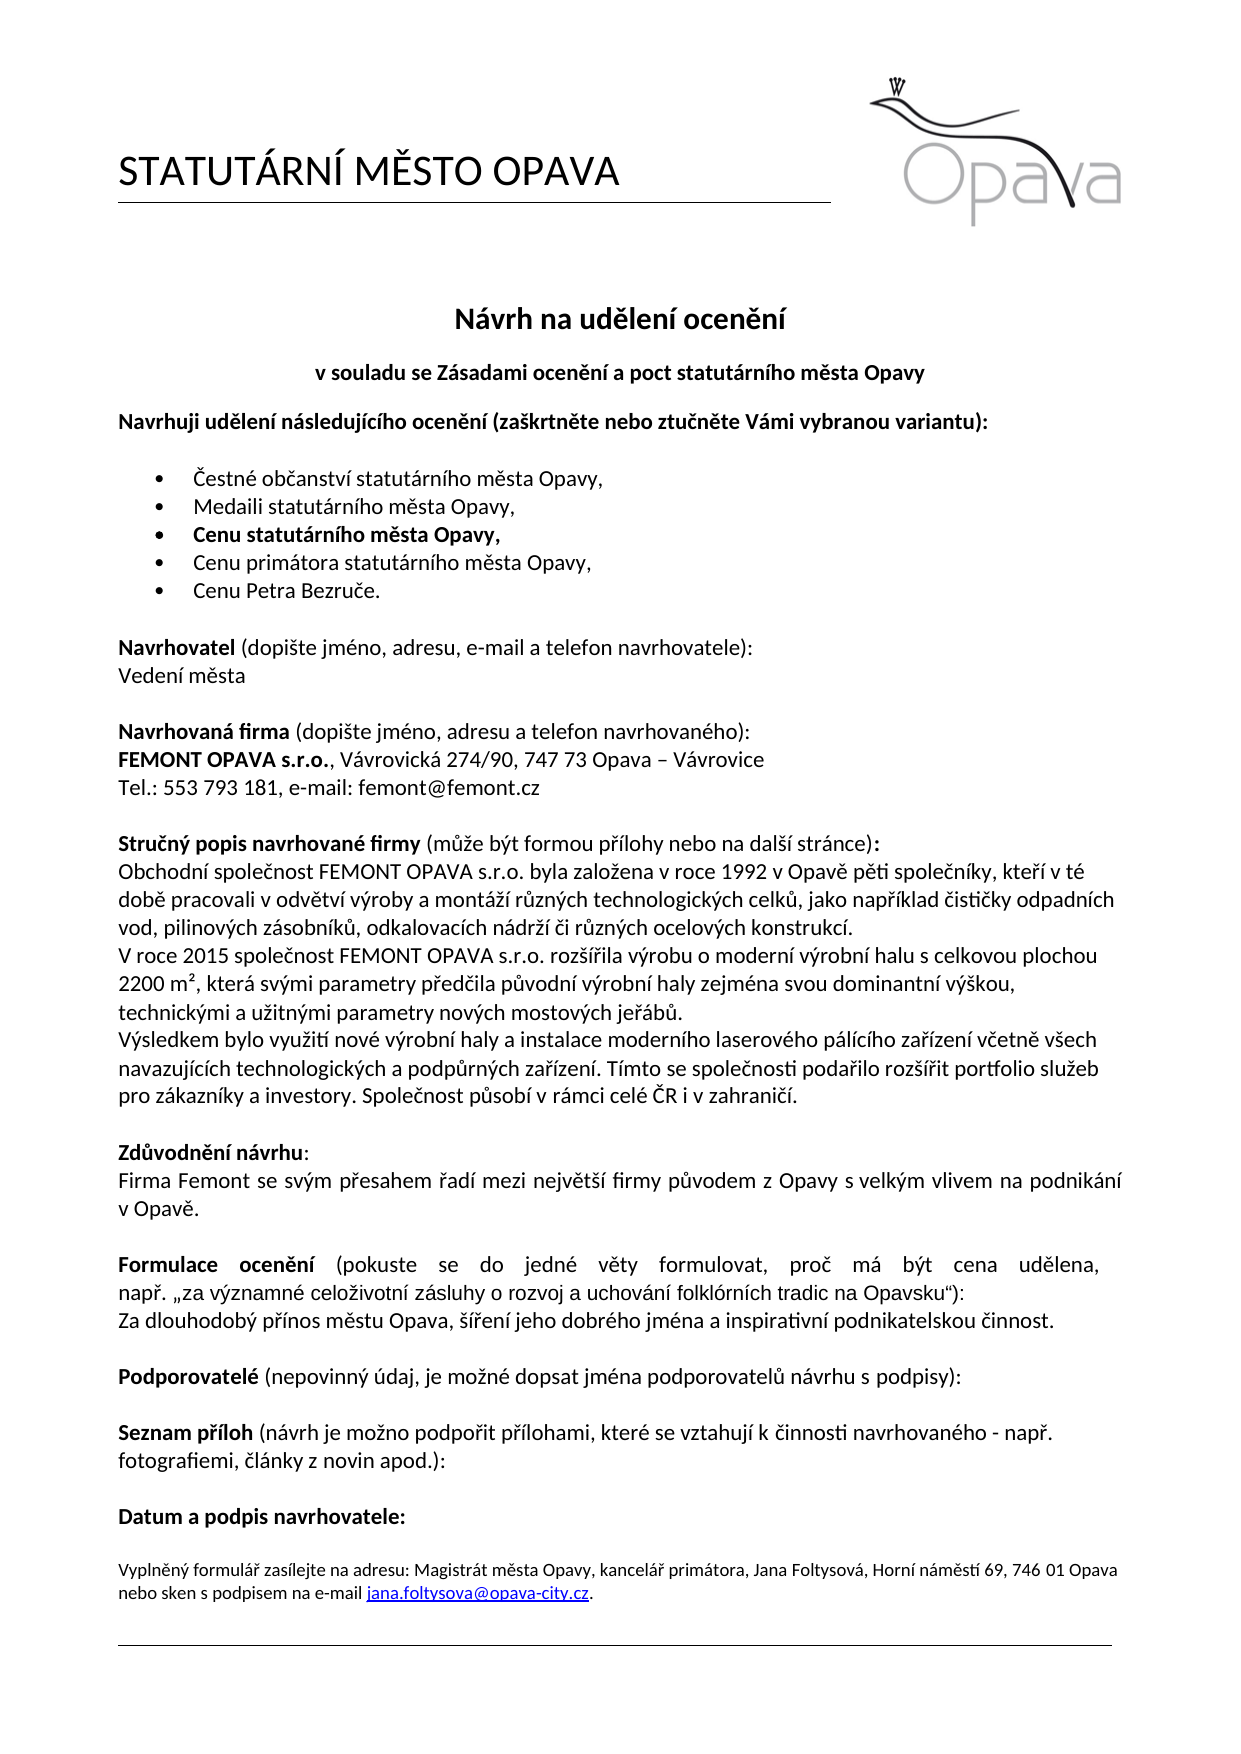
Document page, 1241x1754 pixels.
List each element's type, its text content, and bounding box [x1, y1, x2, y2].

list Cenu statutárního města Opavy, [156, 520, 1122, 548]
text V roce 2015 společnost FEMONT OPAVA s.r.o. rozšířila výrobu o moderní výrobní halu s celkovou plochou 2200 m², která svými parametry předčila původní výrobní haly zejména svou dominantní výškou, technickými a užitnými parametry nových mostových jeřábů. [118, 942, 1122, 1026]
text Navrhovaná firma (dopište jméno, adresu a telefon navrhovaného): [118, 717, 1122, 745]
text Za dlouhodobý přínos městu Opava, šíření jeho dobrého jména a inspirativní podnikatelskou činnost. [118, 1306, 1122, 1334]
text v souladu se Zásadami ocenění a poct statutárního města Opavy [118, 358, 1122, 386]
text Navrhovatel (dopište jméno, adresu, e-mail a telefon navrhovatele): [118, 633, 1122, 661]
text Obchodní společnost FEMONT OPAVA s.r.o. byla založena v roce 1992 v Opavě pěti společníky, kteří v té době pracovali v odvětví výroby a montáží různých technologických celků, jako například čističky odpadních vod, pilinových zásobníků, odkalovacích nádrží či různých ocelových konstrukcí. [118, 857, 1122, 942]
list Čestné občanství statutárního města Opavy, [156, 464, 1122, 492]
picture [868, 76, 1122, 227]
list Cenu Petra Bezruče. [156, 576, 1122, 604]
text Vedení města [118, 661, 1122, 717]
text Navrhuji udělení následujícího ocenění (zaškrtněte nebo ztučněte Vámi vybranou variantu): [118, 407, 1122, 435]
text Firma Femont se svým přesahem řadí mezi největší firmy původem z Opavy s velkým vlivem na podnikání v Opavě. [118, 1166, 1122, 1222]
text Seznam příloh (návrh je možno podpořit přílohami, které se vztahují k činnosti navrhovaného - např. fotografiemi, články z novin apod.): [118, 1418, 1122, 1474]
list Medaili statutárního města Opavy, [156, 492, 1122, 520]
list Cenu primátora statutárního města Opavy, [156, 548, 1122, 576]
text Zdůvodnění návrhu: [118, 1138, 1122, 1166]
text Vyplněný formulář zasílejte na adresu: Magistrát města Opavy, kancelář primátora, Jana Foltysová, Horní náměstí 69, 746 01 Opava nebo sken s podpisem na e-mail jana.foltysova@opava-city.cz. [118, 1558, 1122, 1604]
text Stručný popis navrhované firmy (může být formou přílohy nebo na další stránce): [118, 829, 1122, 857]
text Formulace ocenění (pokuste se do jedné věty formulovat, proč má být cena udělena, např. „za významné celoživotní zásluhy o rozvoj a uchování folklórních tradic na Opavsku“): [118, 1250, 1122, 1306]
text Tel.: 553 793 181, e-mail: femont@femont.cz [118, 773, 1122, 801]
text Výsledkem bylo využití nové výrobní haly a instalace moderního laserového pálícího zařízení včetně všech navazujících technologických a podpůrných zařízení. Tímto se společnosti podařilo rozšířit portfolio služeb pro zákazníky a investory. Společnost působí v rámci celé ČR i v zahraničí. [118, 1026, 1122, 1110]
text Návrh na udělení ocenění [118, 299, 1122, 337]
text FEMONT OPAVA s.r.o., Vávrovická 274/90, 747 73 Opava – Vávrovice [118, 745, 1122, 773]
text Datum a podpis navrhovatele: [118, 1502, 1122, 1530]
text Podporovatelé (nepovinný údaj, je možné dopsat jména podporovatelů návrhu s podpisy): [118, 1362, 1122, 1390]
